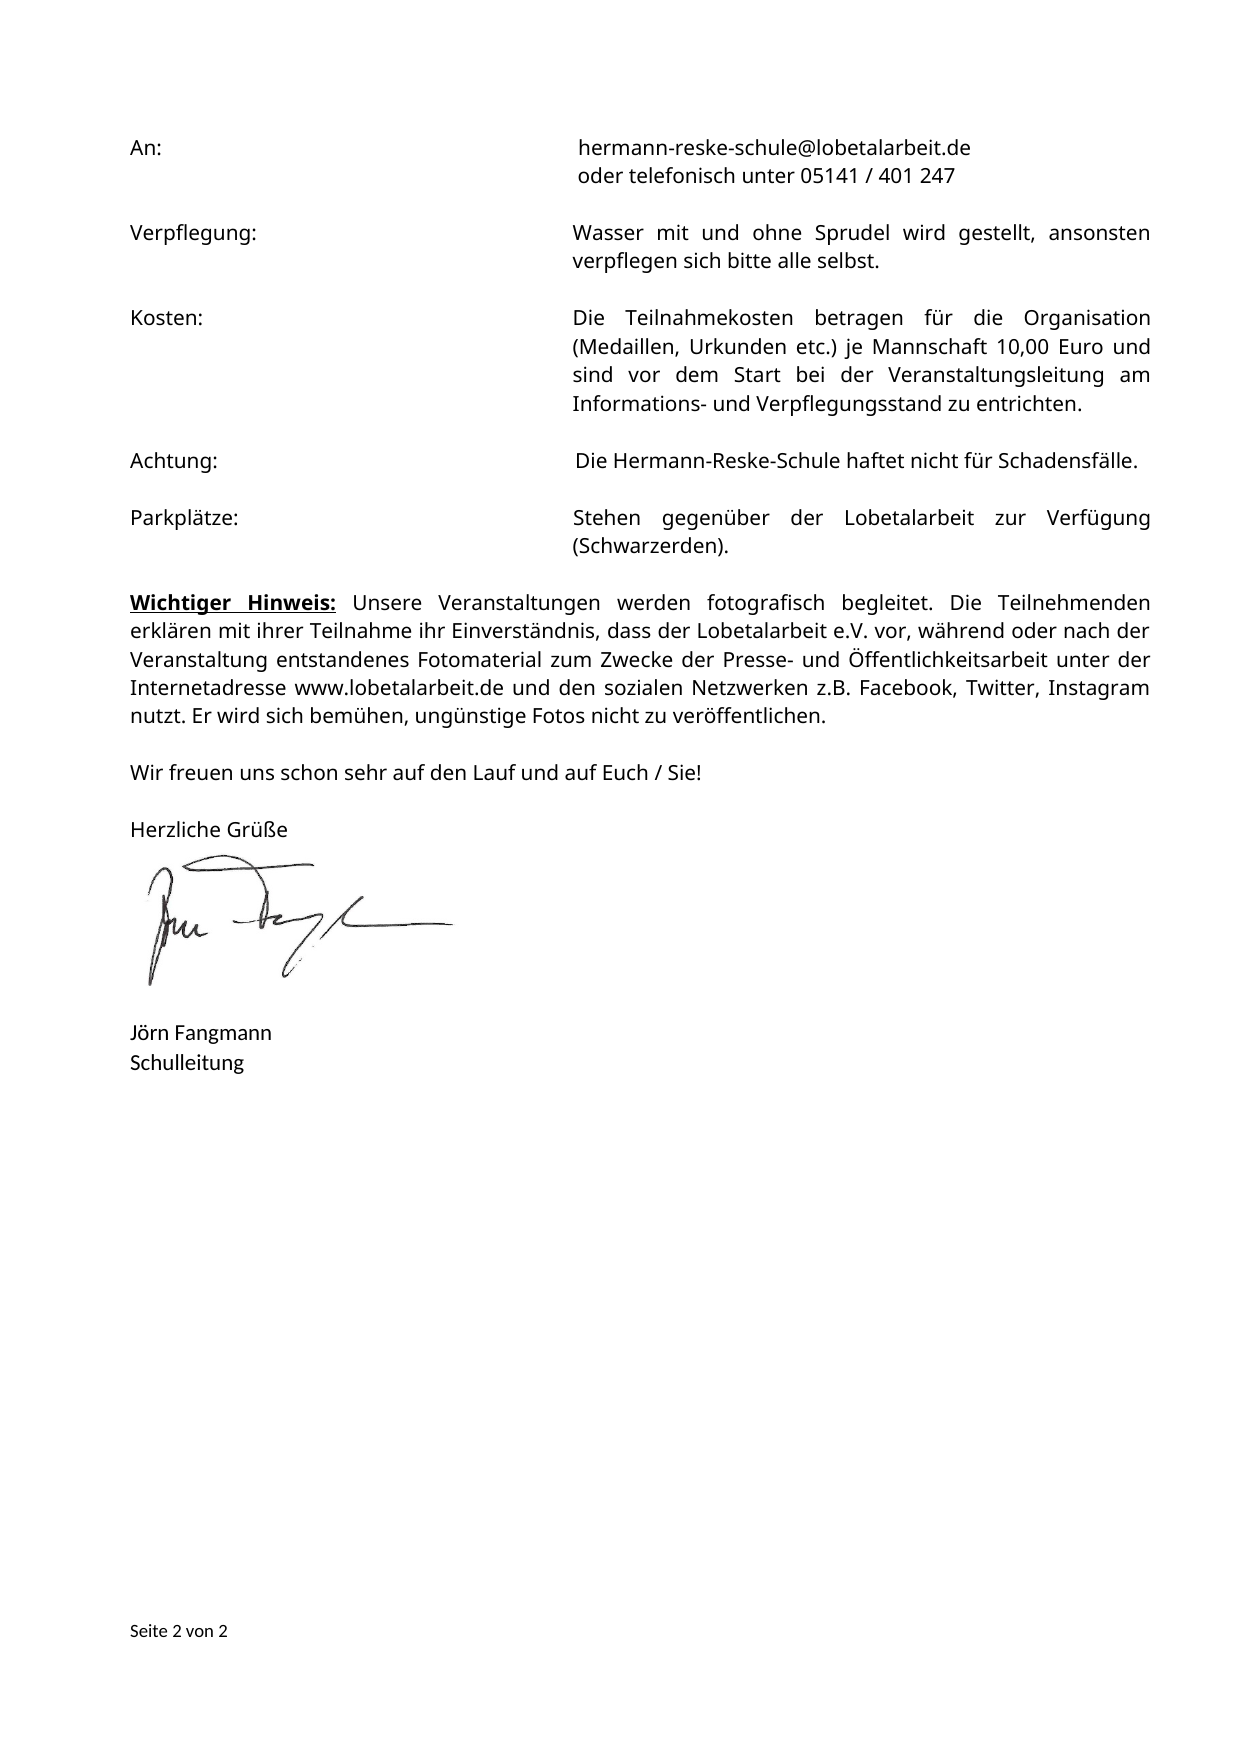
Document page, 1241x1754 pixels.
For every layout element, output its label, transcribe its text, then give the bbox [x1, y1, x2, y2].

text Parkplätze: Stehen gegenüber der Lobetalarbeit zur Verfügung (Schwarzerden). [130, 503, 1152, 559]
text Wichtiger Hinweis: Unsere Veranstaltungen werden fotografisch begleitet. Die Teilnehmenden erklären mit ihrer Teilnahme ihr Einverständnis, dass der Lobetalarbeit e.V. vor, während oder nach der Veranstaltung entstandenes Fotomaterial zum Zwecke der Presse- und Öffentlichkeitsarbeit unter der Internetadresse www.lobetalarbeit.de und den sozialen Netzwerken z.B. Facebook, Twitter, Instagram nutzt. Er wird sich bemühen, ungünstige Fotos nicht zu veröffentlichen. [130, 588, 1152, 730]
text Wir freuen uns schon sehr auf den Lauf und auf Euch / Sie! [130, 758, 1152, 787]
text Achtung: Die Hermann-Reske-Schule haftet nicht für Schadensfälle. [130, 446, 1152, 474]
text Jörn Fangmann [130, 1018, 1152, 1046]
text Herzliche Grüße [130, 815, 1152, 844]
text An: hermann-reske-schule@lobetalarbeit.de [130, 133, 1152, 161]
picture [130, 844, 468, 988]
text Kosten: Die Teilnahmekosten betragen für die Organisation (Medaillen, Urkunden etc.) je Mannschaft 10,00 Euro und sind vor dem Start bei der Veranstaltungsleitung am Informations- und Verpflegungsstand zu entrichten. [130, 303, 1152, 417]
text oder telefonisch unter 05141 / 401 247 [130, 161, 1152, 190]
text Schulleitung [130, 1048, 1152, 1076]
text Verpflegung: Wasser mit und ohne Sprudel wird gestellt, ansonsten verpflegen sich bitte alle selbst. [130, 218, 1152, 275]
